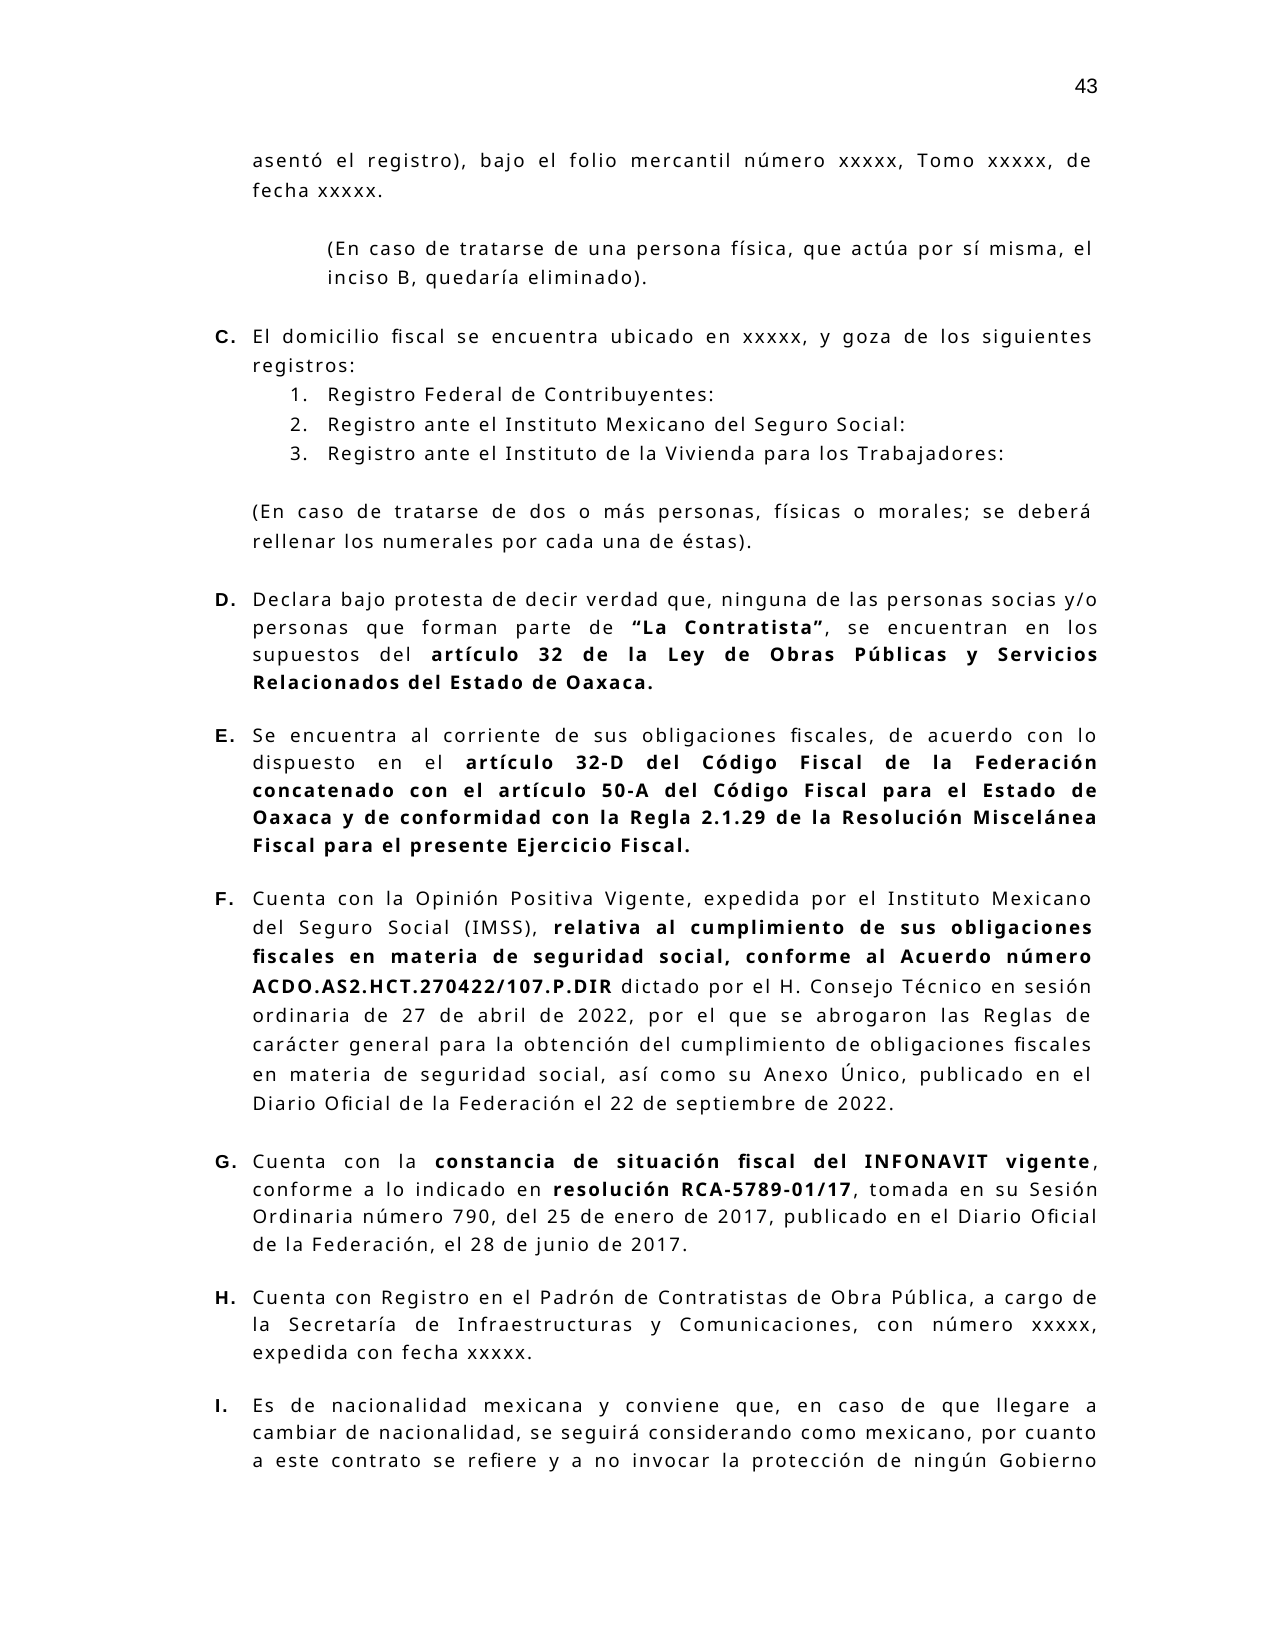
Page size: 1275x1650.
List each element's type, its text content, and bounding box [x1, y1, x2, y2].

list Declara bajo protesta de decir verdad que, ninguna de las personas socias y/o personas que forman parte de “La Contratista”, se encuentran en los supuestos del artículo 32 de la Ley de Obras Públicas y Servicios Relacionados del Estado de Oaxaca. [215, 587, 1098, 695]
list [215, 1392, 1098, 1473]
text (En caso de tratarse de dos o más personas, físicas o morales; se deberá rellenar los numerales por cada una de éstas). [252, 499, 1092, 554]
list Se encuentra al corriente de sus obligaciones fiscales, de acuerdo con lo dispuesto en el artículo 32-D del Código Fiscal de la Federación concatenado con el artículo 50-A del Código Fiscal para el Estado de Oaxaca y de conformidad con la Regla 2.1.29 de la Resolución Miscelánea Fiscal para el presente Ejercicio Fiscal. [215, 722, 1098, 858]
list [215, 148, 1092, 202]
list Cuenta con la Opinión Positiva Vigente, expedida por el Instituto Mexicano del Seguro Social (IMSS), relativa al cumplimiento de sus obligaciones fiscales en materia de seguridad social, conforme al Acuerdo número ACDO.AS2.HCT.270422/107.P.DIR dictado por el H. Consejo Técnico en sesión ordinaria de 27 de abril de 2022, por el que se abrogaron las Reglas de carácter general para la obtención del cumplimiento de obligaciones fiscales en materia de seguridad social, así como su Anexo Único, publicado en el Diario Oficial de la Federación el 22 de septiembre de 2022. [215, 885, 1092, 1116]
list Registro Federal de Contribuyentes: [290, 382, 1092, 407]
list Cuenta con la constancia de situación fiscal del INFONAVIT vigente, conforme a lo indicado en resolución RCA-5789-01/17, tomada en su Sesión Ordinaria número 790, del 25 de enero de 2017, publicado en el Diario Oficial de la Federación, el 28 de junio de 2017. [215, 1149, 1098, 1257]
list Cuenta con Registro en el Padrón de Contratistas de Obra Pública, a cargo de la Secretaría de Infraestructuras y Comunicaciones, con número xxxxx, expedida con fecha xxxxx. [215, 1284, 1098, 1365]
text (En caso de tratarse de una persona física, que actúa por sí misma, el inciso B, quedaría eliminado). [327, 235, 1092, 290]
list El domicilio fiscal se encuentra ubicado en xxxxx, y goza de los siguientes registros: [215, 323, 1092, 378]
list Registro ante el Instituto Mexicano del Seguro Social: [290, 411, 1092, 437]
list Registro ante el Instituto de la Vivienda para los Trabajadores: [290, 440, 1092, 466]
